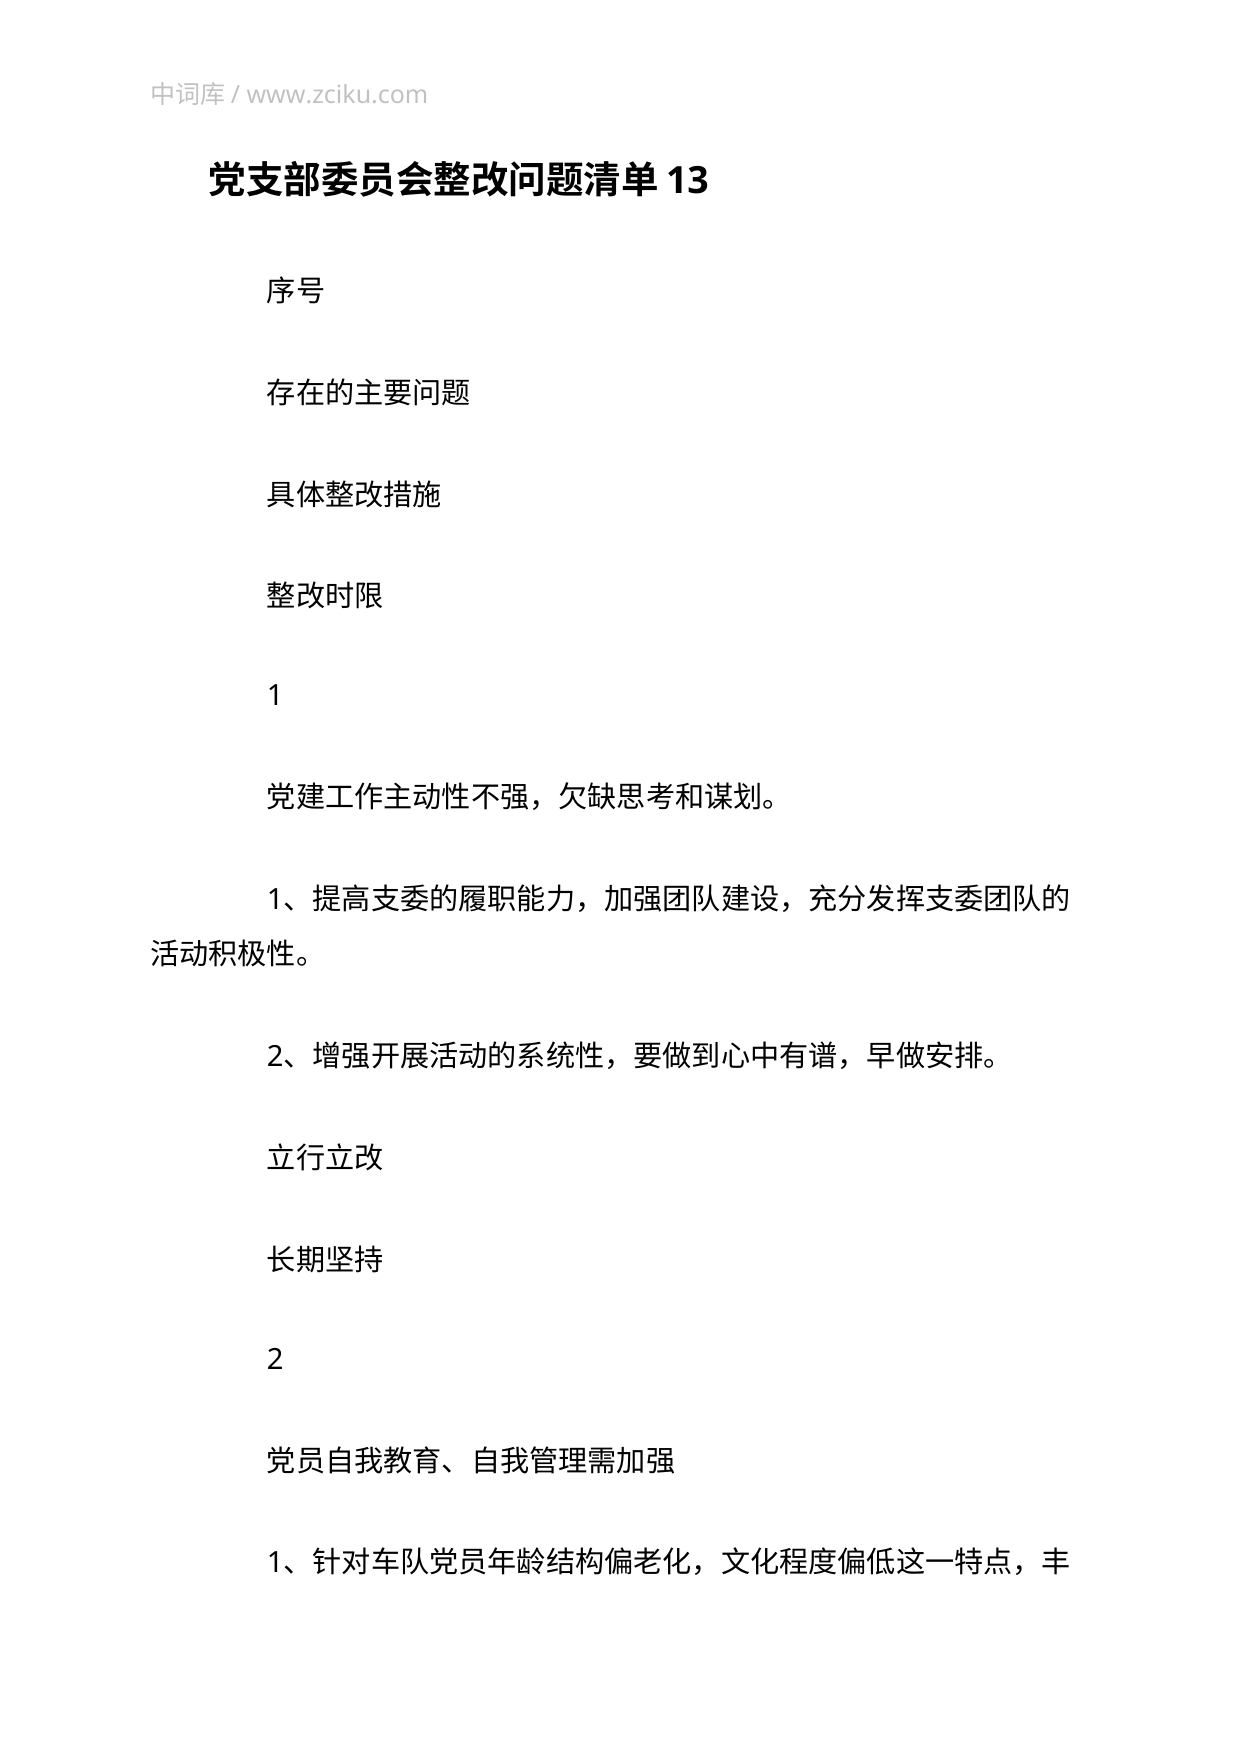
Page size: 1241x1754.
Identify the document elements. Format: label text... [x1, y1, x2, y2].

text 序号 [150, 268, 1090, 310]
text 1、提高支委的履职能力，加强团队建设，充分发挥支委团队的活动积极性。 [150, 876, 1090, 973]
text 立行立改 [150, 1134, 1090, 1177]
text 具体整改措施 [150, 471, 1090, 513]
text 2、增强开展活动的系统性，要做到心中有谱，早做安排。 [150, 1032, 1090, 1075]
text 2 [150, 1338, 1090, 1378]
text 存在的主要问题 [150, 369, 1090, 412]
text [150, 1539, 1090, 1581]
text 整改时限 [150, 573, 1090, 615]
text 1 [150, 675, 1090, 714]
text 党支部委员会整改问题清单13 [150, 150, 1090, 204]
text 党建工作主动性不强，欠缺思考和谋划。 [150, 774, 1090, 816]
text 党员自我教育、自我管理需加强 [150, 1437, 1090, 1479]
text 长期坚持 [150, 1236, 1090, 1278]
